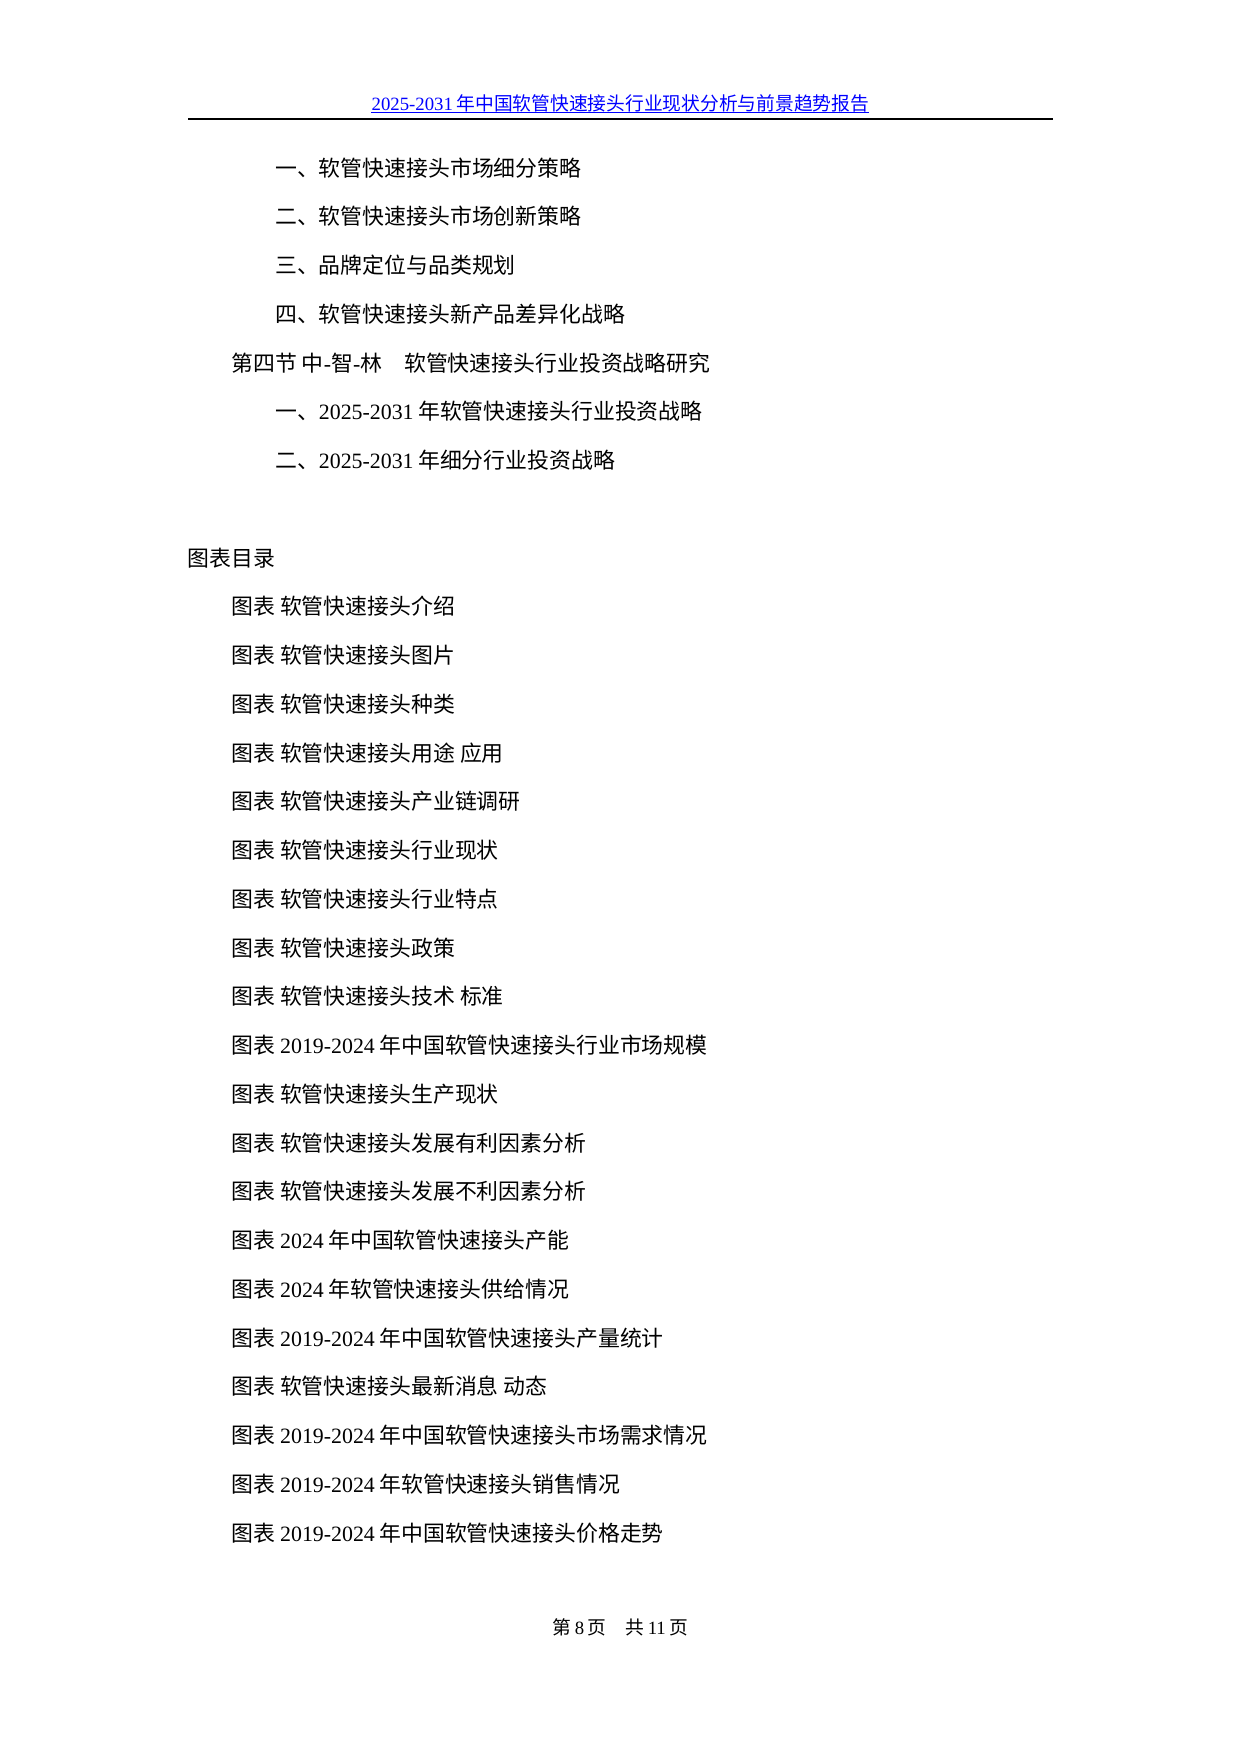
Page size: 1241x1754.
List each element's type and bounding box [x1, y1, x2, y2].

text [187, 150, 1053, 1548]
